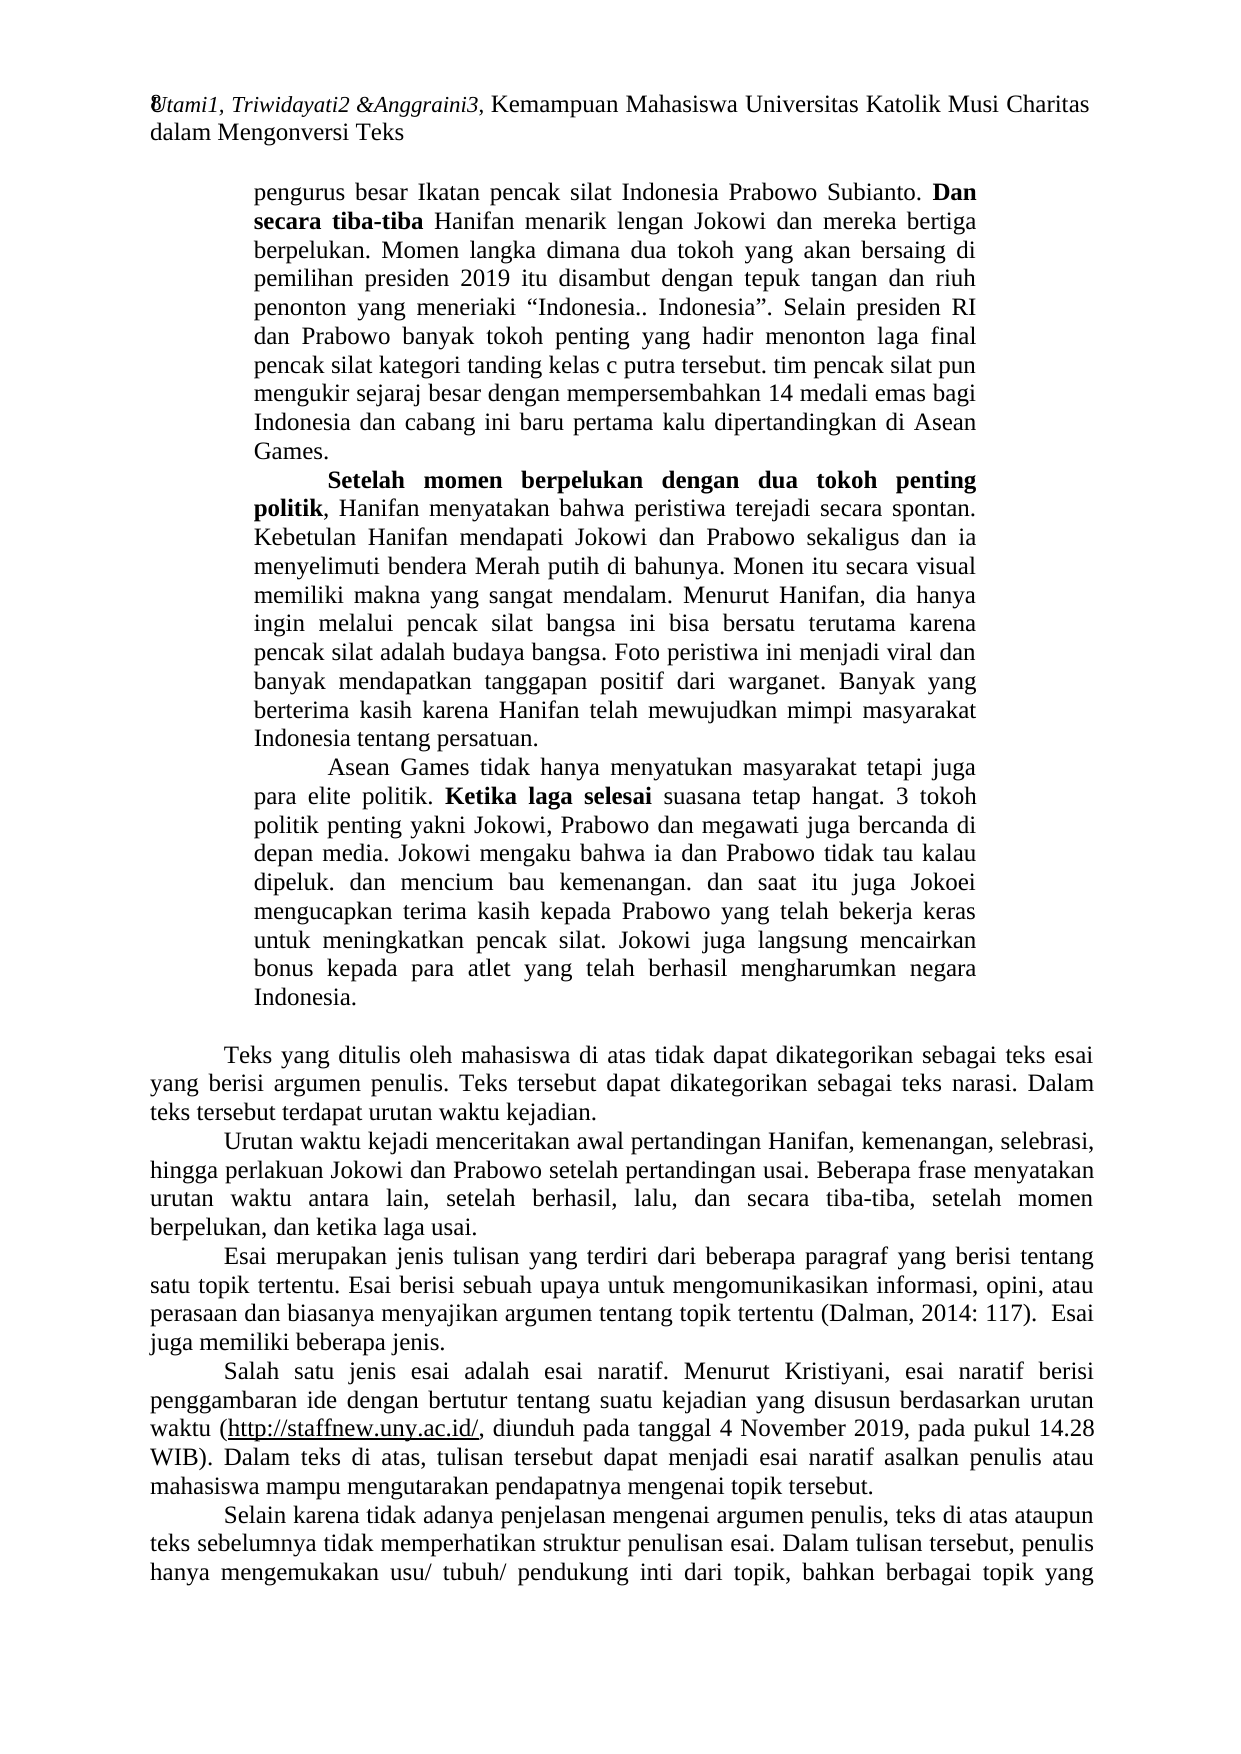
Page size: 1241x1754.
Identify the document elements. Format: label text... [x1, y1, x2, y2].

text Setelah momen berpelukan dengan dua tokoh penting politik, Hanifan menyatakan bahwa peristiwa terejadi secara spontan. Kebetulan Hanifan mendapati Jokowi dan Prabowo sekaligus dan ia menyelimuti bendera Merah putih di bahunya. Monen itu secara visual memiliki makna yang sangat mendalam. Menurut Hanifan, dia hanya ingin melalui pencak silat bangsa ini bisa bersatu terutama karena pencak silat adalah budaya bangsa. Foto peristiwa ini menjadi viral dan banyak mendapatkan tanggapan positif dari warganet. Banyak yang berterima kasih karena Hanifan telah mewujudkan mimpi masyarakat Indonesia tentang persatuan. [253, 465, 977, 752]
text Teks yang ditulis oleh mahasiswa di atas tidak dapat dikategorikan sebagai teks esai yang berisi argumen penulis. Teks tersebut dapat dikategorikan sebagai teks narasi. Dalam teks tersebut terdapat urutan waktu kejadian. [150, 1040, 1095, 1126]
text Esai merupakan jenis tulisan yang terdiri dari beberapa paragraf yang berisi tentang satu topik tertentu. Esai berisi sebuah upaya untuk mengomunikasikan informasi, opini, atau perasaan dan biasanya menyajikan argumen tentang topik tertentu (Dalman, 2014: 117). Esai juga memiliki beberapa jenis. [150, 1241, 1095, 1356]
text Urutan waktu kejadi menceritakan awal pertandingan Hanifan, kemenangan, selebrasi, hingga perlakuan Jokowi dan Prabowo setelah pertandingan usai. Beberapa frase menyatakan urutan waktu antara lain, setelah berhasil, lalu, dan secara tiba-tiba, setelah momen berpelukan, dan ketika laga usai. [150, 1126, 1095, 1241]
text Salah satu jenis esai adalah esai naratif. Menurut Kristiyani, esai naratif berisi penggambaran ide dengan bertutur tentang suatu kejadian yang disusun berdasarkan urutan waktu (http://staffnew.uny.ac.id/, diunduh pada tanggal 4 November 2019, pada pukul 14.28 WIB). Dalam teks di atas, tulisan tersebut dapat menjadi esai naratif asalkan penulis atau mahasiswa mampu mengutarakan pendapatnya mengenai topik tersebut. [150, 1356, 1095, 1500]
text Asean Games tidak hanya menyatukan masyarakat tetapi juga para elite politik. Ketika laga selesai suasana tetap hangat. 3 tokoh politik penting yakni Jokowi, Prabowo dan megawati juga bercanda di depan media. Jokowi mengaku bahwa ia dan Prabowo tidak tau kalau dipeluk. dan mencium bau kemenangan. dan saat itu juga Jokoei mengucapkan terima kasih kepada Prabowo yang telah bekerja keras untuk meningkatkan pencak silat. Jokowi juga langsung mencairkan bonus kepada para atlet yang telah berhasil mengharumkan negara Indonesia. [253, 752, 977, 1011]
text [150, 1500, 1095, 1586]
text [253, 177, 977, 465]
